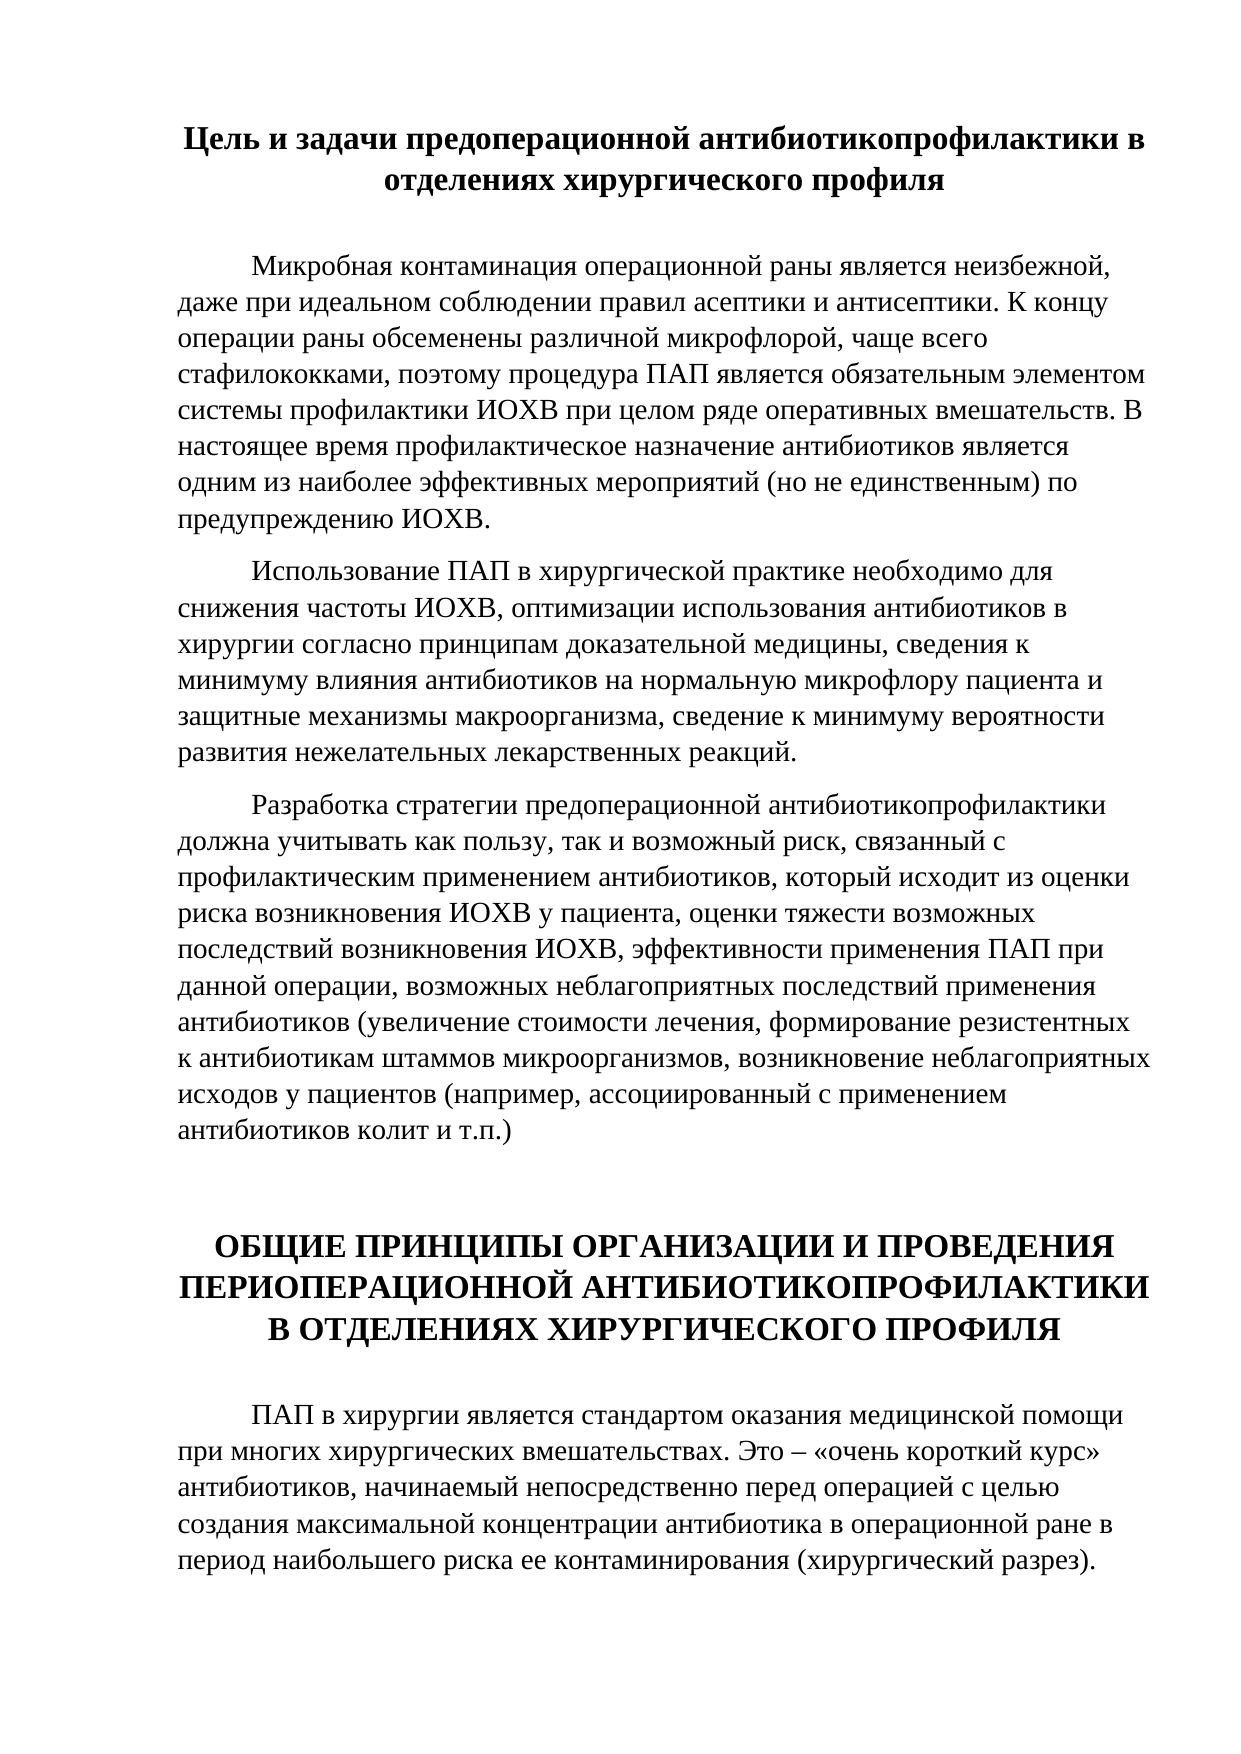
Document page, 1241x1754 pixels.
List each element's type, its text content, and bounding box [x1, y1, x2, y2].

text Микробная контаминация операционной раны является неизбежной, даже при идеальном соблюдении правил асептики и антисептики. К концу операции раны обсеменены различной микрофлорой, чаще всего стафилококками, поэтому процедура ПАП является обязательным элементом системы профилактики ИОХВ при целом ряде оперативных вмешательств. В настоящее время профилактическое назначение антибиотиков является одним из наиболее эффективных мероприятий (но не единственным) по предупреждению ИОХВ. [177, 248, 1152, 534]
subtitle Цель и задачи предоперационной антибиотикопрофилактики в отделениях хирургического профиля [177, 118, 1152, 198]
text Использование ПАП в хирургической практике необходимо для снижения частоты ИОХВ, оптимизации использования антибиотиков в хирургии согласно принципам доказательной медицины, сведения к минимуму влияния антибиотиков на нормальную микрофлору пациента и защитные механизмы макроорганизма, сведение к минимуму вероятности развития нежелательных лекарственных реакций. [177, 553, 1152, 768]
subtitle ОБЩИЕ ПРИНЦИПЫ ОРГАНИЗАЦИИ И ПРОВЕДЕНИЯ ПЕРИОПЕРАЦИОННОЙ АНТИБИОТИКОПРОФИЛАКТИКИ В ОТДЕЛЕНИЯХ ХИРУРГИЧЕСКОГО ПРОФИЛЯ [177, 1226, 1152, 1347]
text ПАП в хирургии является стандартом оказания медицинской помощи при многих хирургических вмешательствах. Это – «очень короткий курс» антибиотиков, начинаемый непосредственно перед операцией с целью создания максимальной концентрации антибиотика в операционной ране в период наибольшего риска ее контаминирования (хирургический разрез). [177, 1397, 1152, 1575]
text Разработка стратегии предоперационной антибиотикопрофилактики должна учитывать как пользу, так и возможный риск, связанный с профилактическим применением антибиотиков, который исходит из оценки риска возникновения ИОХВ у пациента, оценки тяжести возможных последствий возникновения ИОХВ, эффективности применения ПАП при данной операции, возможных неблагоприятных последствий применения антибиотиков (увеличение стоимости лечения, формирование резистентных к антибиотикам штаммов микроорганизмов, возникновение неблагоприятных исходов у пациентов (например, ассоциированный с применением антибиотиков колит и т.п.) [177, 787, 1152, 1146]
